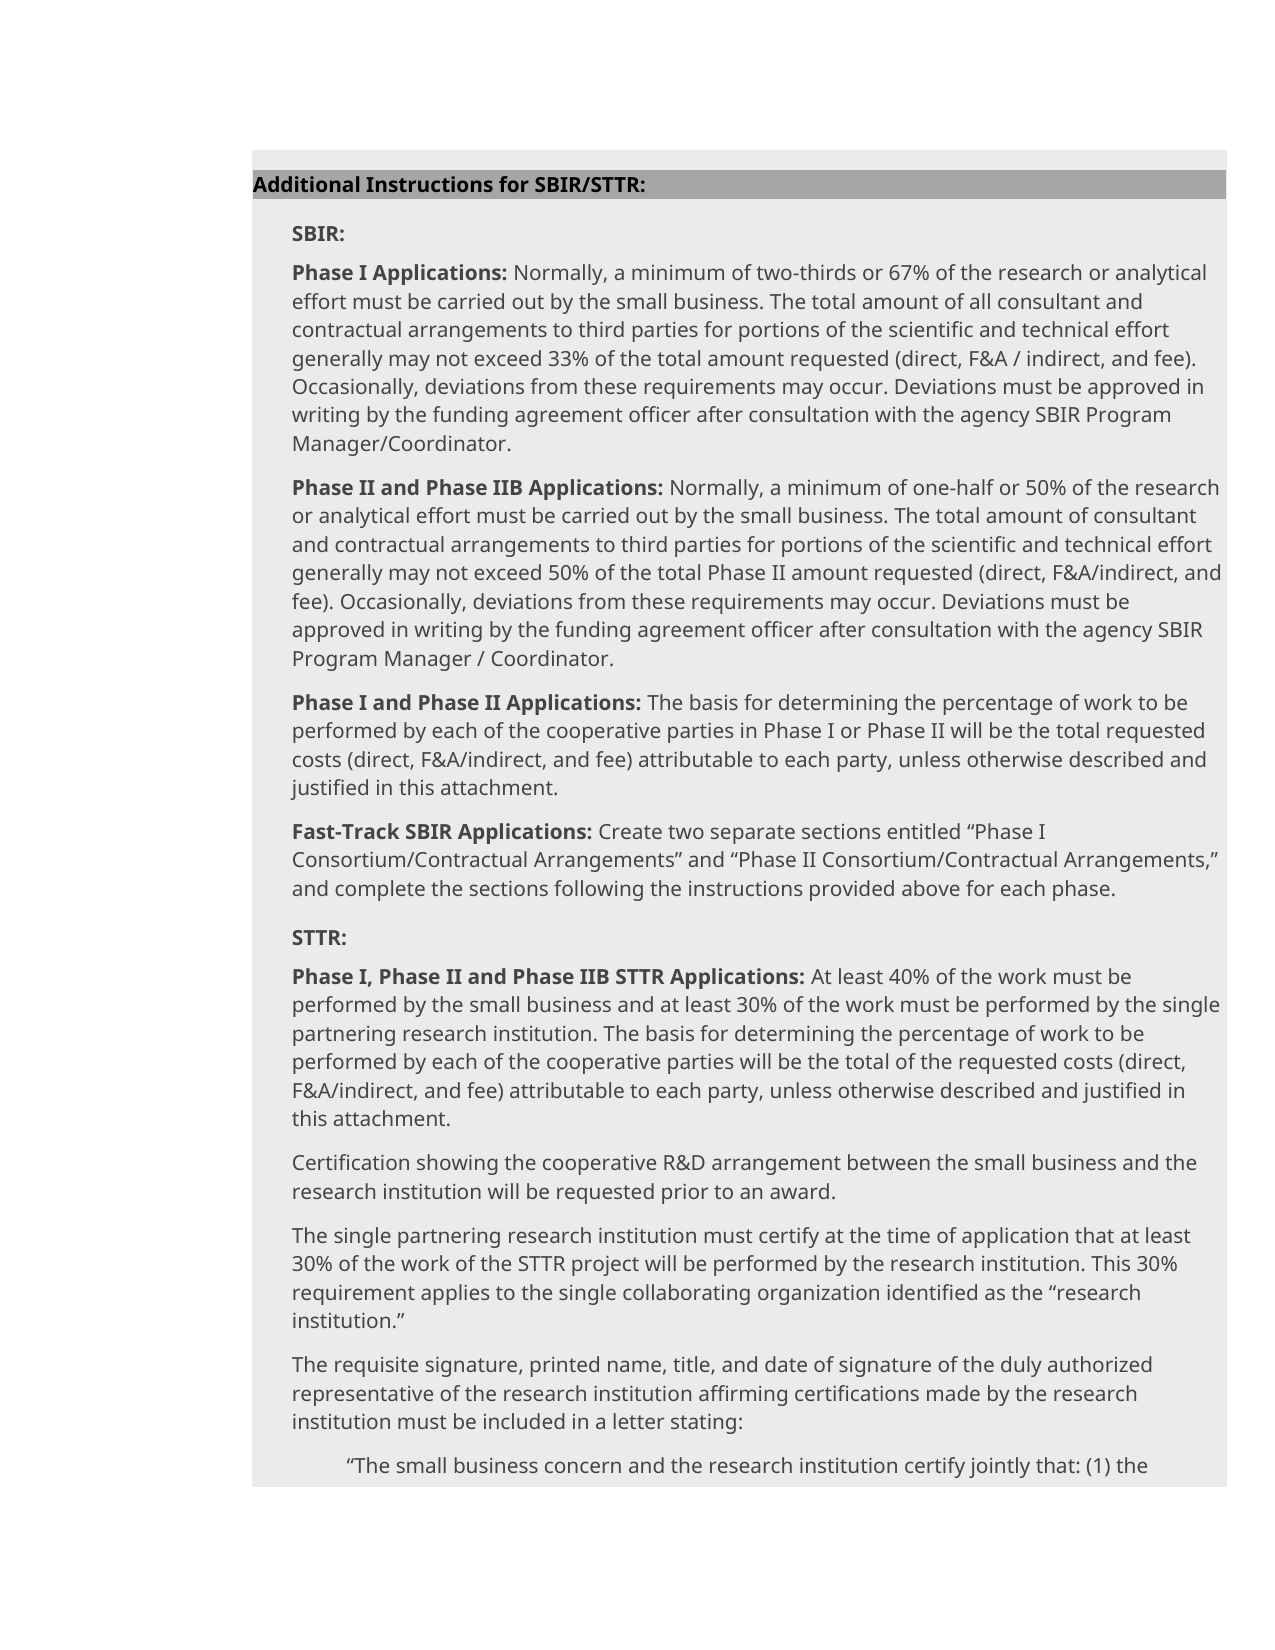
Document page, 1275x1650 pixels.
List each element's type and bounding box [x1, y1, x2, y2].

table_header [252, 150, 1227, 1487]
